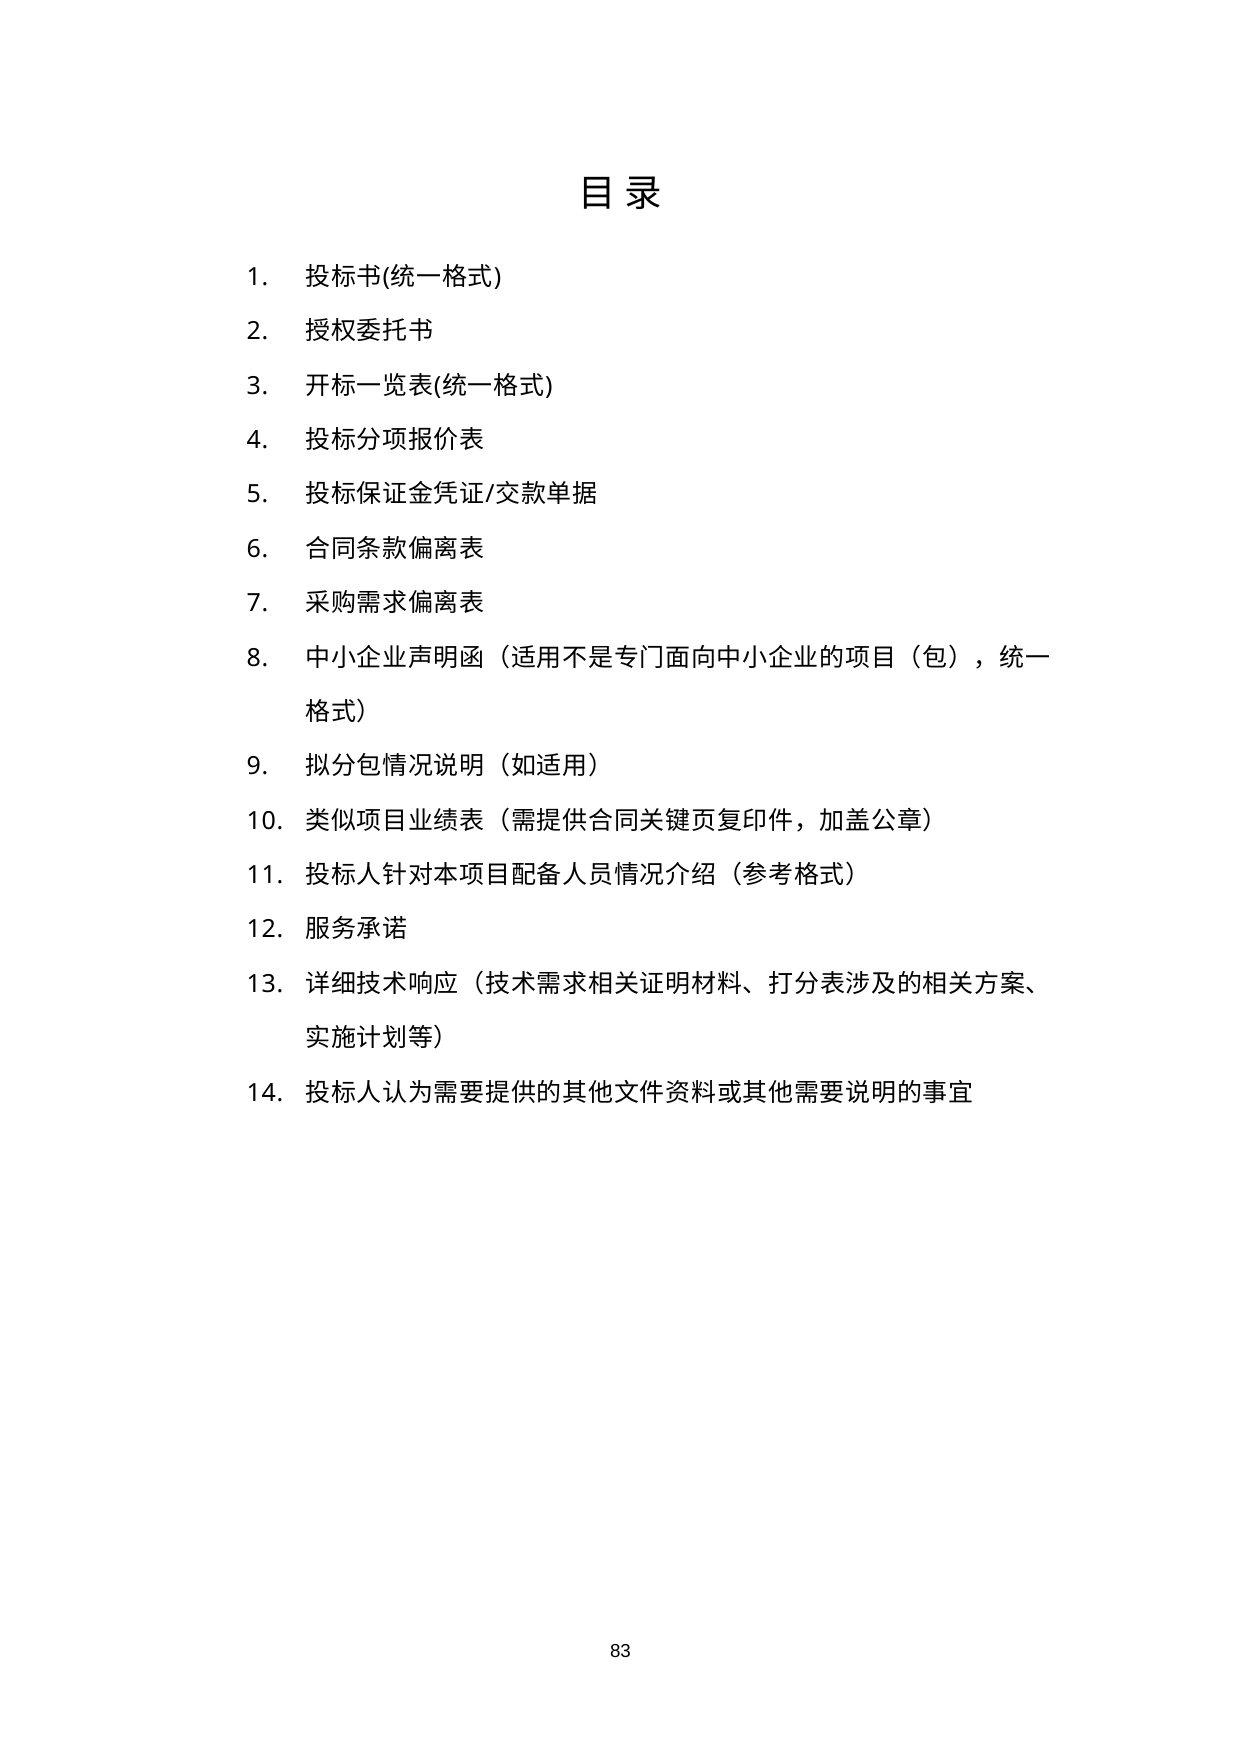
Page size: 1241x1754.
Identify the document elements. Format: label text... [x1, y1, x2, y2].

list 授权委托书 [246, 311, 1053, 347]
list 合同条款偏离表 [246, 528, 1053, 564]
list 中小企业声明函（适用不是专门面向中小企业的项目（包），统一格式） [246, 637, 1053, 728]
text 目 录 [187, 162, 1053, 217]
list 投标人认为需要提供的其他文件资料或其他需要说明的事宜 [246, 1072, 1053, 1108]
list 拟分包情况说明（如适用） [246, 746, 1053, 782]
list 开标一览表(统一格式) [246, 365, 1053, 401]
list 详细技术响应（技术需求相关证明材料、打分表涉及的相关方案、实施计划等） [246, 963, 1053, 1054]
list 采购需求偏离表 [246, 583, 1053, 619]
list 投标保证金凭证/交款单据 [246, 474, 1053, 510]
list 服务承诺 [246, 909, 1053, 945]
list 投标人针对本项目配备人员情况介绍（参考格式） [246, 854, 1053, 891]
list 投标分项报价表 [246, 419, 1053, 456]
list 类似项目业绩表（需提供合同关键页复印件，加盖公章） [246, 800, 1053, 836]
list 投标书(统一格式) [246, 256, 1053, 293]
